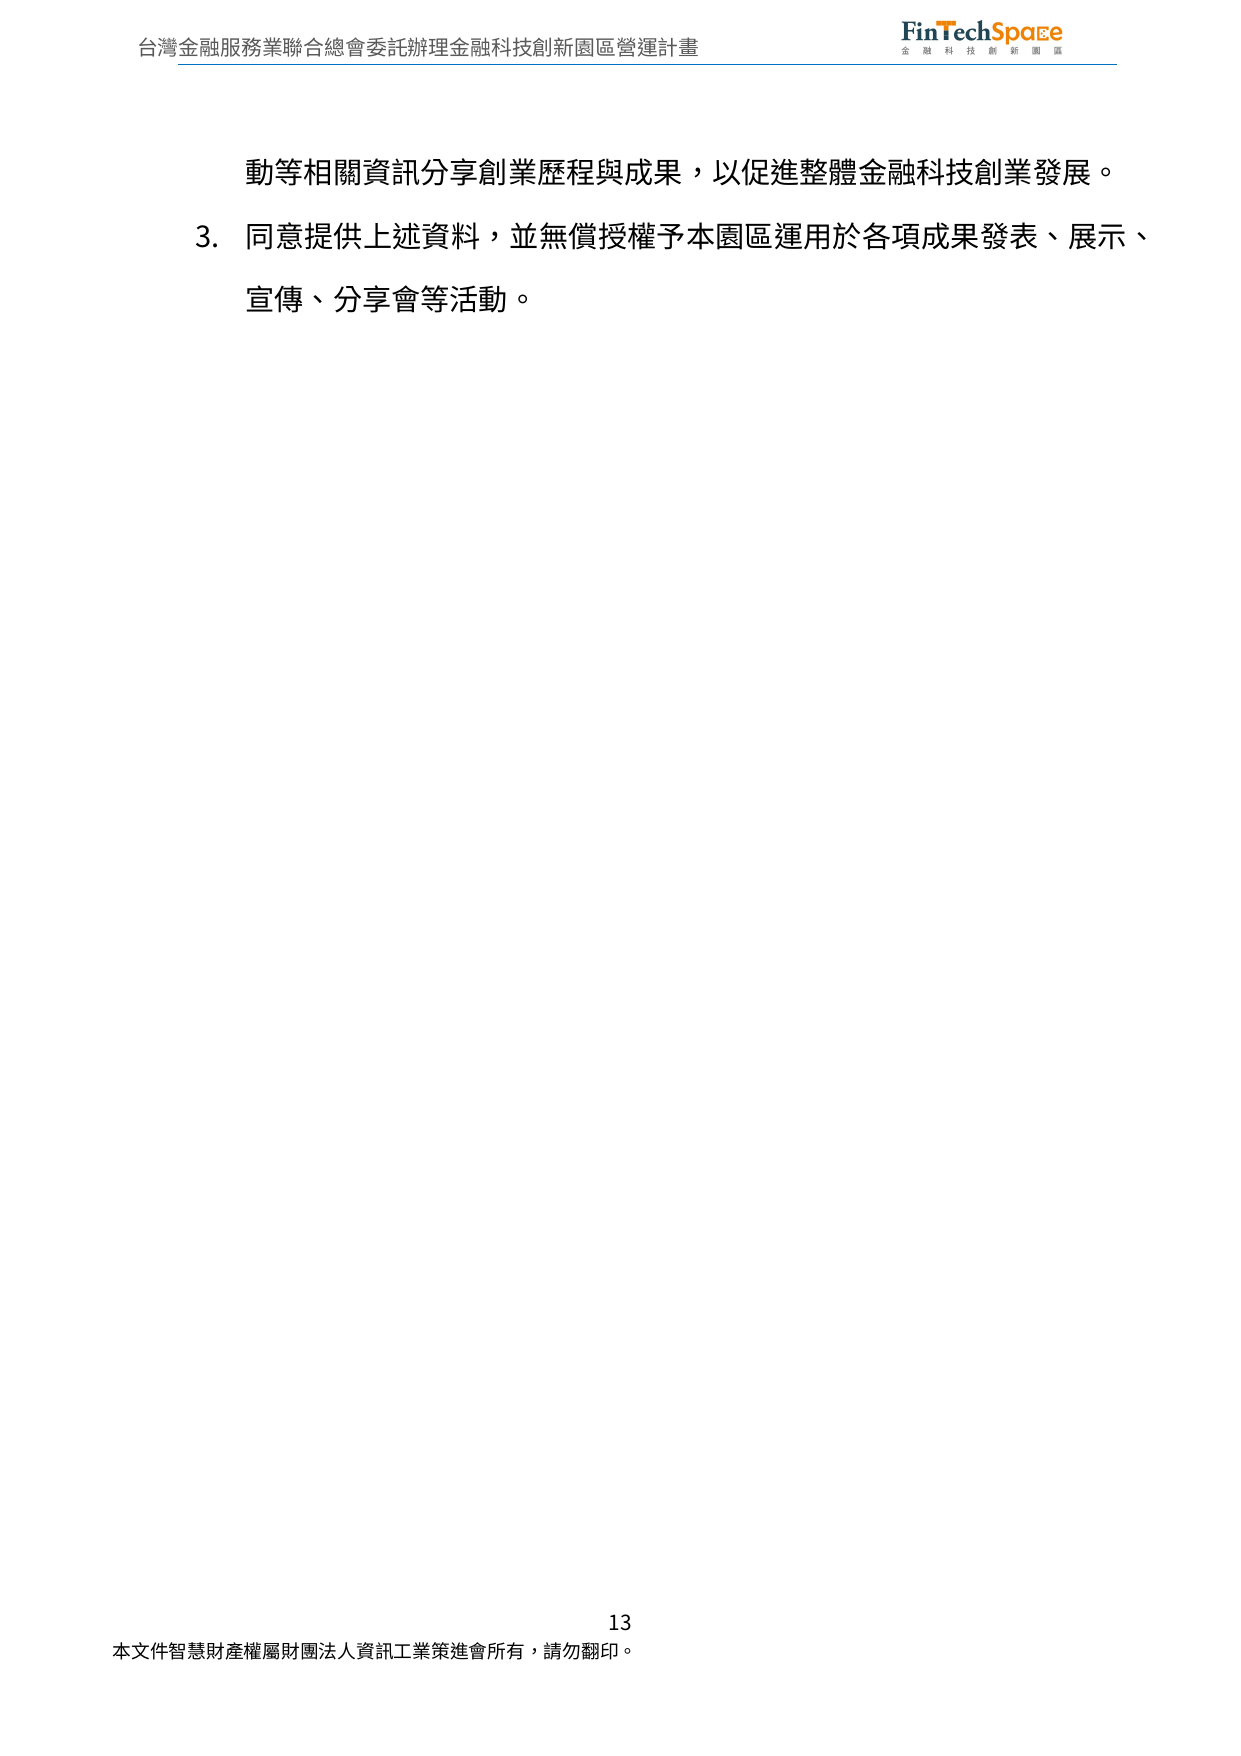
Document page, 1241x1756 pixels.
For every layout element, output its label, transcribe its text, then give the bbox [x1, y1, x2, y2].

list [195, 150, 1128, 192]
picture [895, 16, 1066, 59]
list 同意提供上述資料，並無償授權予本園區運用於各項成果發表、展示、宣傳、分享會等活動。 [195, 213, 1128, 319]
